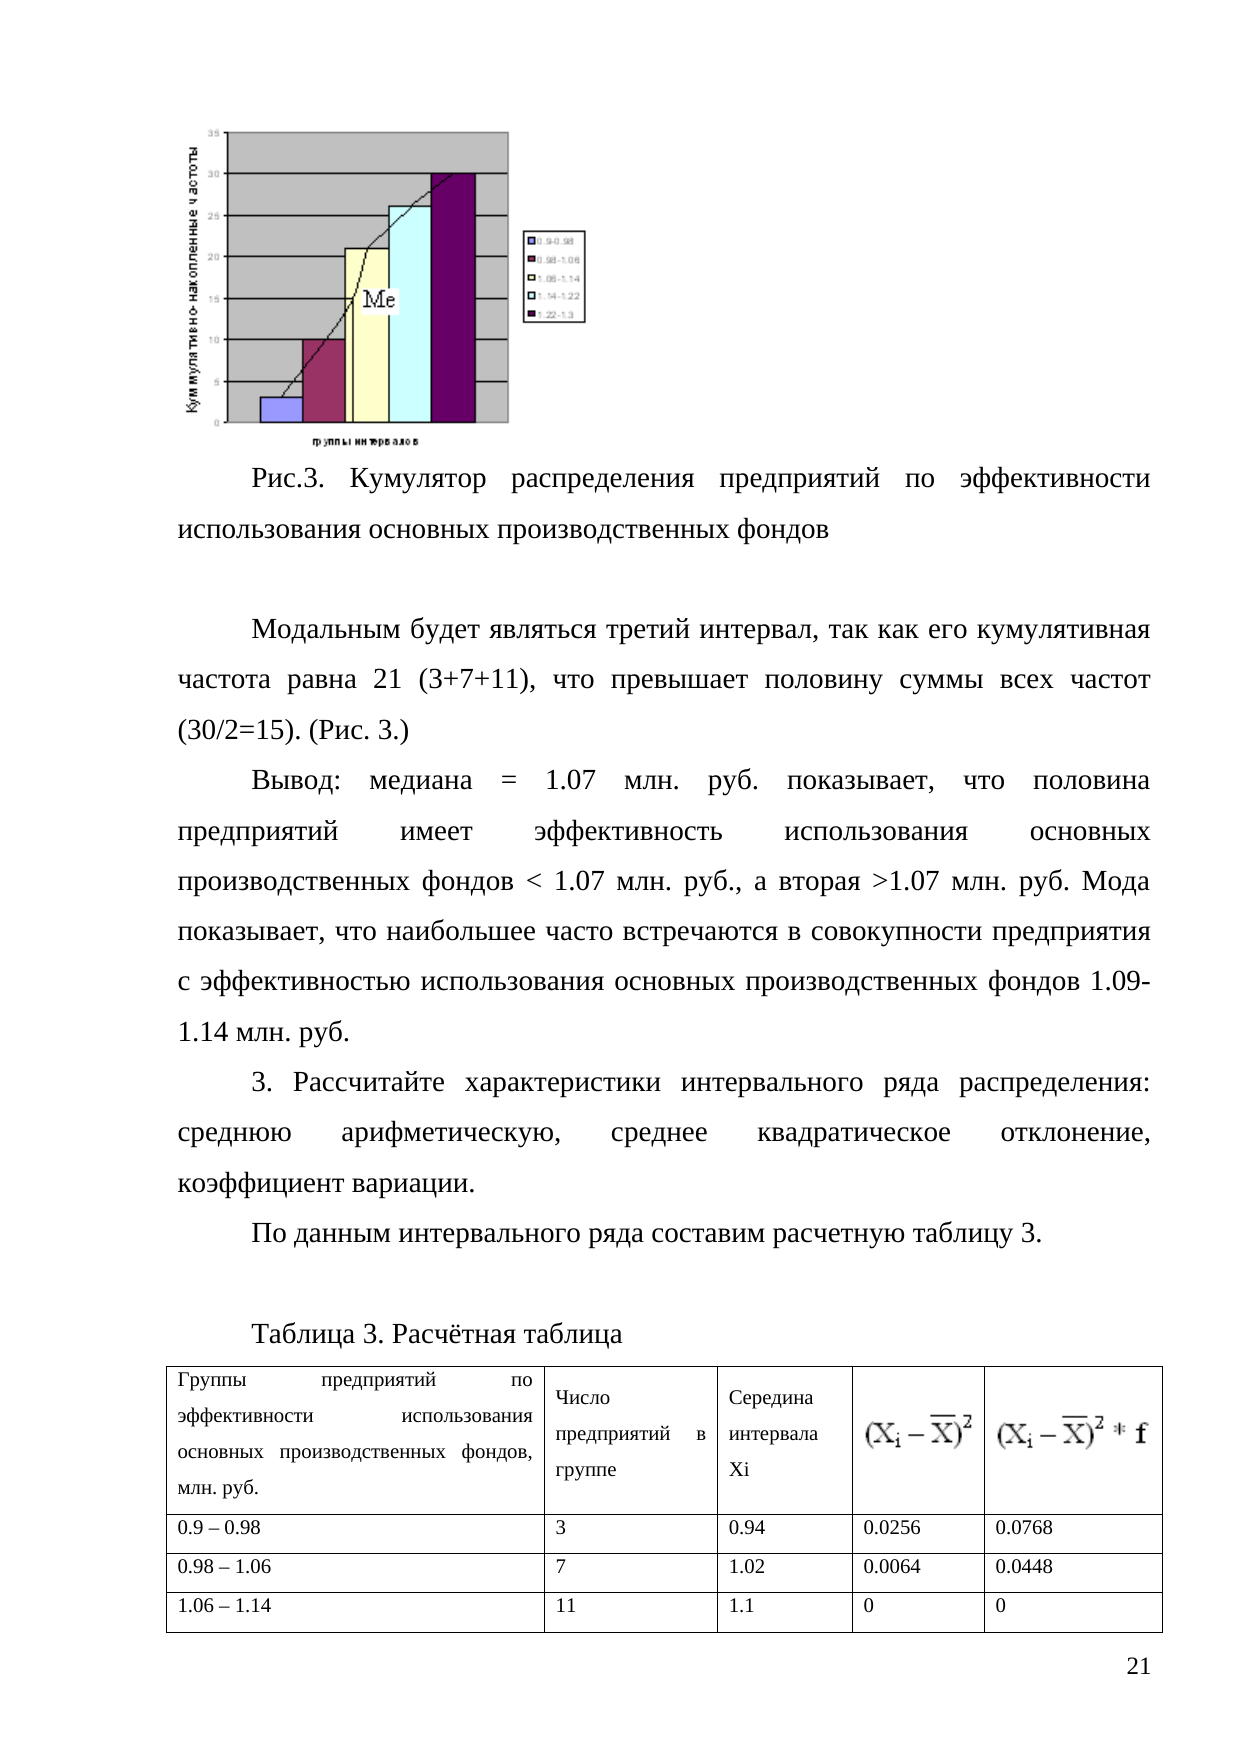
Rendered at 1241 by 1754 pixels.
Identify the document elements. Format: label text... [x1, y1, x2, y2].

table_header [985, 1367, 1162, 1513]
table_cell 0.0448 [985, 1554, 1162, 1592]
text Вывод: медиана = 1.07 млн. руб. показывает, что половина предприятий имеет эффективность использования основных производственных фондов < 1.07 млн. руб., а вторая >1.07 млн. руб. Мода показывает, что наибольшее часто встречаются в совокупности предприятия с эффективностью использования основных производственных фондов 1.09-1.14 млн. руб. [177, 762, 1152, 1047]
table_cell 0.0768 [985, 1515, 1162, 1553]
table_header Группы предприятий по эффективности использования основных производственных фондов, млн. руб. [167, 1367, 544, 1513]
table_cell 11 [545, 1593, 717, 1632]
table_cell 0.94 [718, 1515, 852, 1553]
table_cell 1.02 [718, 1554, 852, 1592]
table_cell 0.98 – 1.06 [167, 1554, 544, 1592]
table_cell 1.1 [718, 1593, 852, 1632]
table_cell 0 [853, 1593, 984, 1632]
picture [177, 118, 600, 461]
table_cell 0.9 – 0.98 [167, 1515, 544, 1553]
table_cell 3 [545, 1515, 717, 1553]
table_cell 1.06 – 1.14 [167, 1593, 544, 1632]
text 3. Рассчитайте характеристики интервального ряда распределения: среднюю арифметическую, среднее квадратическое отклонение, коэффициент вариации. [177, 1064, 1152, 1198]
picture [863, 1412, 973, 1454]
table_cell 7 [545, 1554, 717, 1592]
table_header Середина интервала Xi [718, 1367, 852, 1513]
picture [995, 1410, 1152, 1456]
table_cell 0.0256 [853, 1515, 984, 1553]
table_header [853, 1367, 984, 1513]
table_cell 0.0064 [853, 1554, 984, 1592]
text По данным интервального ряда составим расчетную таблицу 3. [177, 1215, 1152, 1249]
text Рис.3. Кумулятор распределения предприятий по эффективности использования основных производственных фондов [177, 460, 1152, 544]
table_cell 0 [985, 1593, 1162, 1632]
table_header Число предприятий в группе [545, 1367, 717, 1513]
text Модальным будет являться третий интервал, так как его кумулятивная частота равна 21 (3+7+11), что превышает половину суммы всех частот (30/2=15). (Рис. 3.) [177, 611, 1152, 746]
text Таблица 3. Расчётная таблица [177, 1316, 1152, 1349]
